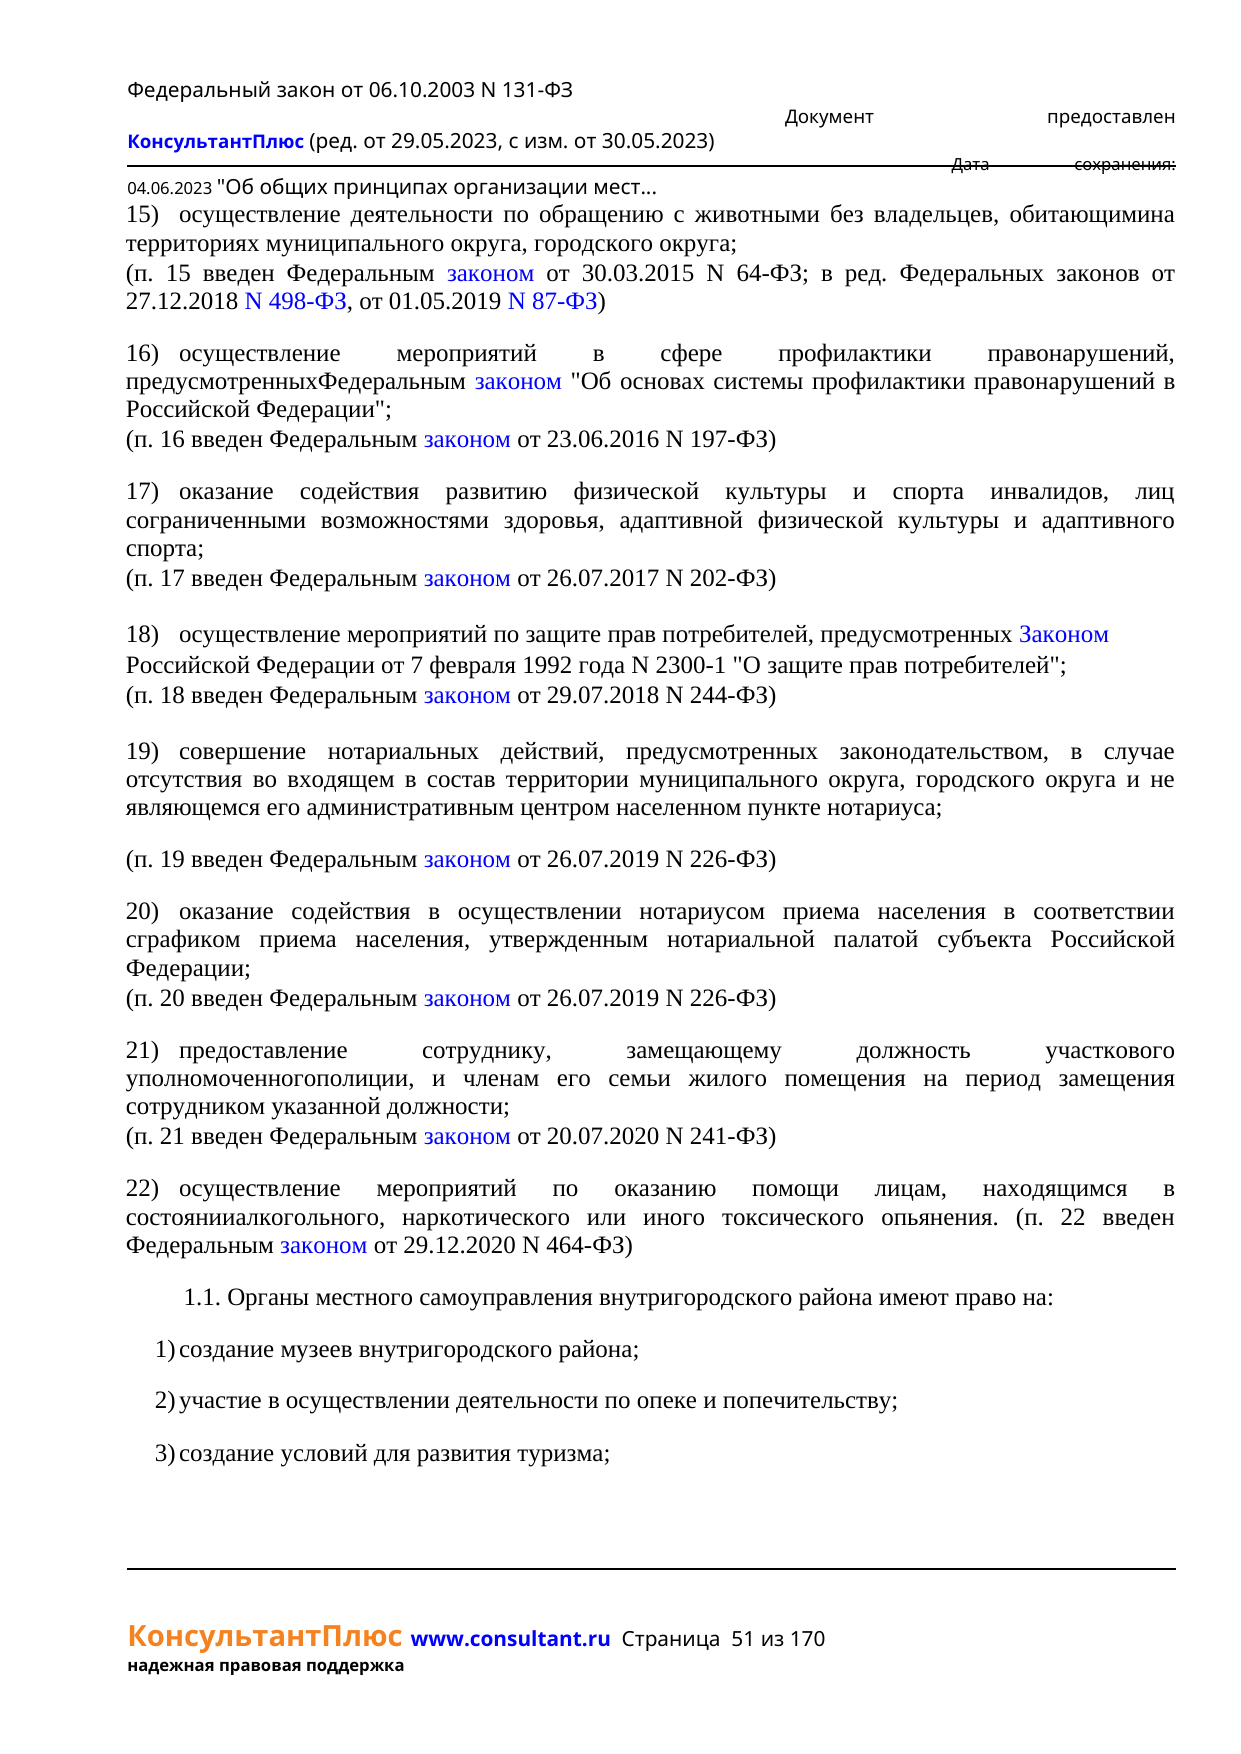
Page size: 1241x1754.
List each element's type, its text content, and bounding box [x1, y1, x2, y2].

text (п. 18 введен Федеральным законом от 29.07.2018 N 244-ФЗ) [126, 681, 1176, 709]
list создание музеев внутригородского района; [154, 1334, 1176, 1363]
list оказание содействия развитию физической культуры и спорта инвалидов, лиц сограниченными возможностями здоровья, адаптивной физической культуры и адаптивного спорта; [126, 477, 1176, 562]
text (п. 15 введен Федеральным законом от 30.03.2015 N 64-ФЗ; в ред. Федеральных законов от 27.12.2018 N 498-ФЗ, от 01.05.2019 N 87-ФЗ) [126, 258, 1176, 315]
list осуществление деятельности по обращению с животными без владельцев, обитающимина территориях муниципального округа, городского округа; [126, 200, 1176, 257]
text (п. 21 введен Федеральным законом от 20.07.2020 N 241-ФЗ) [126, 1122, 1176, 1150]
text (п. 16 введен Федеральным законом от 23.06.2016 N 197-ФЗ) [126, 425, 1176, 453]
text (п. 20 введен Федеральным законом от 26.07.2019 N 226-ФЗ) [126, 983, 1176, 1012]
list создание условий для развития туризма; [154, 1438, 1176, 1467]
list совершение нотариальных действий, предусмотренных законодательством, в случае отсутствия во входящем в состав территории муниципального округа, городского округа и не являющемся его административным центром населенном пункте нотариуса; [126, 737, 1176, 821]
list осуществление мероприятий по оказанию помощи лицам, находящимся в состоянииалкогольного, наркотического или иного токсического опьянения. (п. 22 введен Федеральным законом от 29.12.2020 N 464-ФЗ) [126, 1174, 1176, 1259]
list осуществление мероприятий по защите прав потребителей, предусмотренных Законом [126, 619, 1176, 648]
text (п. 17 введен Федеральным законом от 26.07.2017 N 202-ФЗ) [126, 564, 1176, 592]
text 1.1. Органы местного самоуправления внутригородского района имеют право на: [183, 1282, 1176, 1311]
list предоставление сотруднику, замещающему должность участкового уполномоченногополиции, и членам его семьи жилого помещения на период замещения сотрудником указанной должности; [126, 1036, 1176, 1120]
list оказание содействия в осуществлении нотариусом приема населения в соответствии сграфиком приема населения, утвержденным нотариальной палатой субъекта Российской Федерации; [126, 897, 1176, 982]
list участие в осуществлении деятельности по опеке и попечительству; [154, 1386, 1176, 1414]
list осуществление мероприятий в сфере профилактики правонарушений, предусмотренныхФедеральным законом "Об основах системы профилактики правонарушений в Российской Федерации"; [126, 339, 1176, 423]
text Российской Федерации от 7 февраля 1992 года N 2300-1 "О защите прав потребителей"; [126, 651, 1176, 679]
text (п. 19 введен Федеральным законом от 26.07.2019 N 226-ФЗ) [126, 845, 1176, 873]
